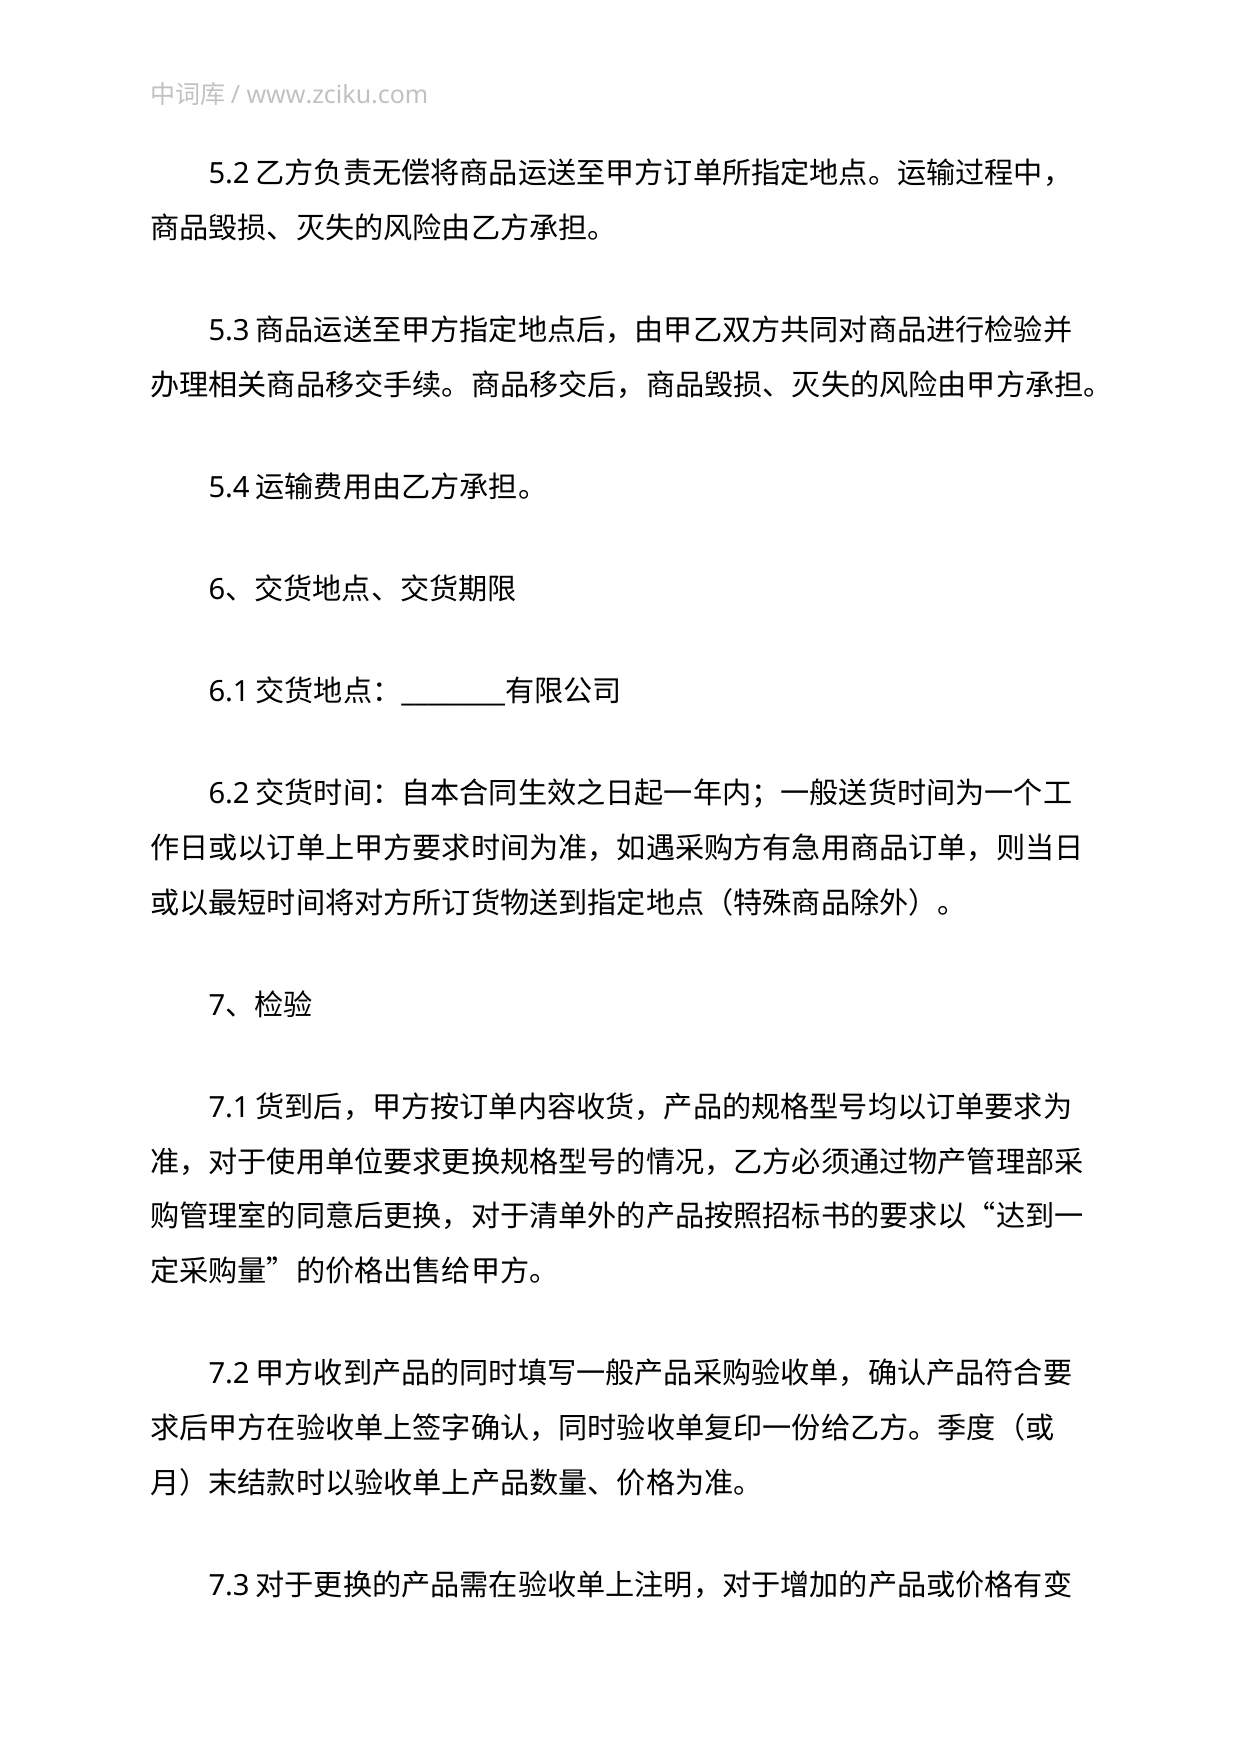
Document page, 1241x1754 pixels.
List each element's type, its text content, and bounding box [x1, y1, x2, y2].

text 5.4运输费用由乙方承担。 [150, 463, 1090, 506]
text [150, 1561, 1090, 1604]
text 5.3商品运送至甲方指定地点后，由甲乙双方共同对商品进行检验并办理相关商品移交手续。商品移交后，商品毁损、灭失的风险由甲方承担。 [150, 307, 1090, 404]
text 7.1货到后，甲方按订单内容收货，产品的规格型号均以订单要求为准，对于使用单位要求更换规格型号的情况，乙方必须通过物产管理部采购管理室的同意后更换，对于清单外的产品按照招标书的要求以“达到一定采购量”的价格出售给甲方。 [150, 1083, 1090, 1290]
text 6.2交货时间：自本合同生效之日起一年内；一般送货时间为一个工作日或以订单上甲方要求时间为准，如遇采购方有急用商品订单，则当日或以最短时间将对方所订货物送到指定地点（特殊商品除外）。 [150, 769, 1090, 922]
text 7.2甲方收到产品的同时填写一般产品采购验收单，确认产品符合要求后甲方在验收单上签字确认，同时验收单复印一份给乙方。季度（或月）末结款时以验收单上产品数量、价格为准。 [150, 1350, 1090, 1502]
text 6.1交货地点：________有限公司 [150, 667, 1090, 710]
text 7、检验 [150, 981, 1090, 1023]
text 5.2乙方负责无偿将商品运送至甲方订单所指定地点。运输过程中，商品毁损、灭失的风险由乙方承担。 [150, 150, 1090, 247]
text 6、交货地点、交货期限 [150, 566, 1090, 608]
